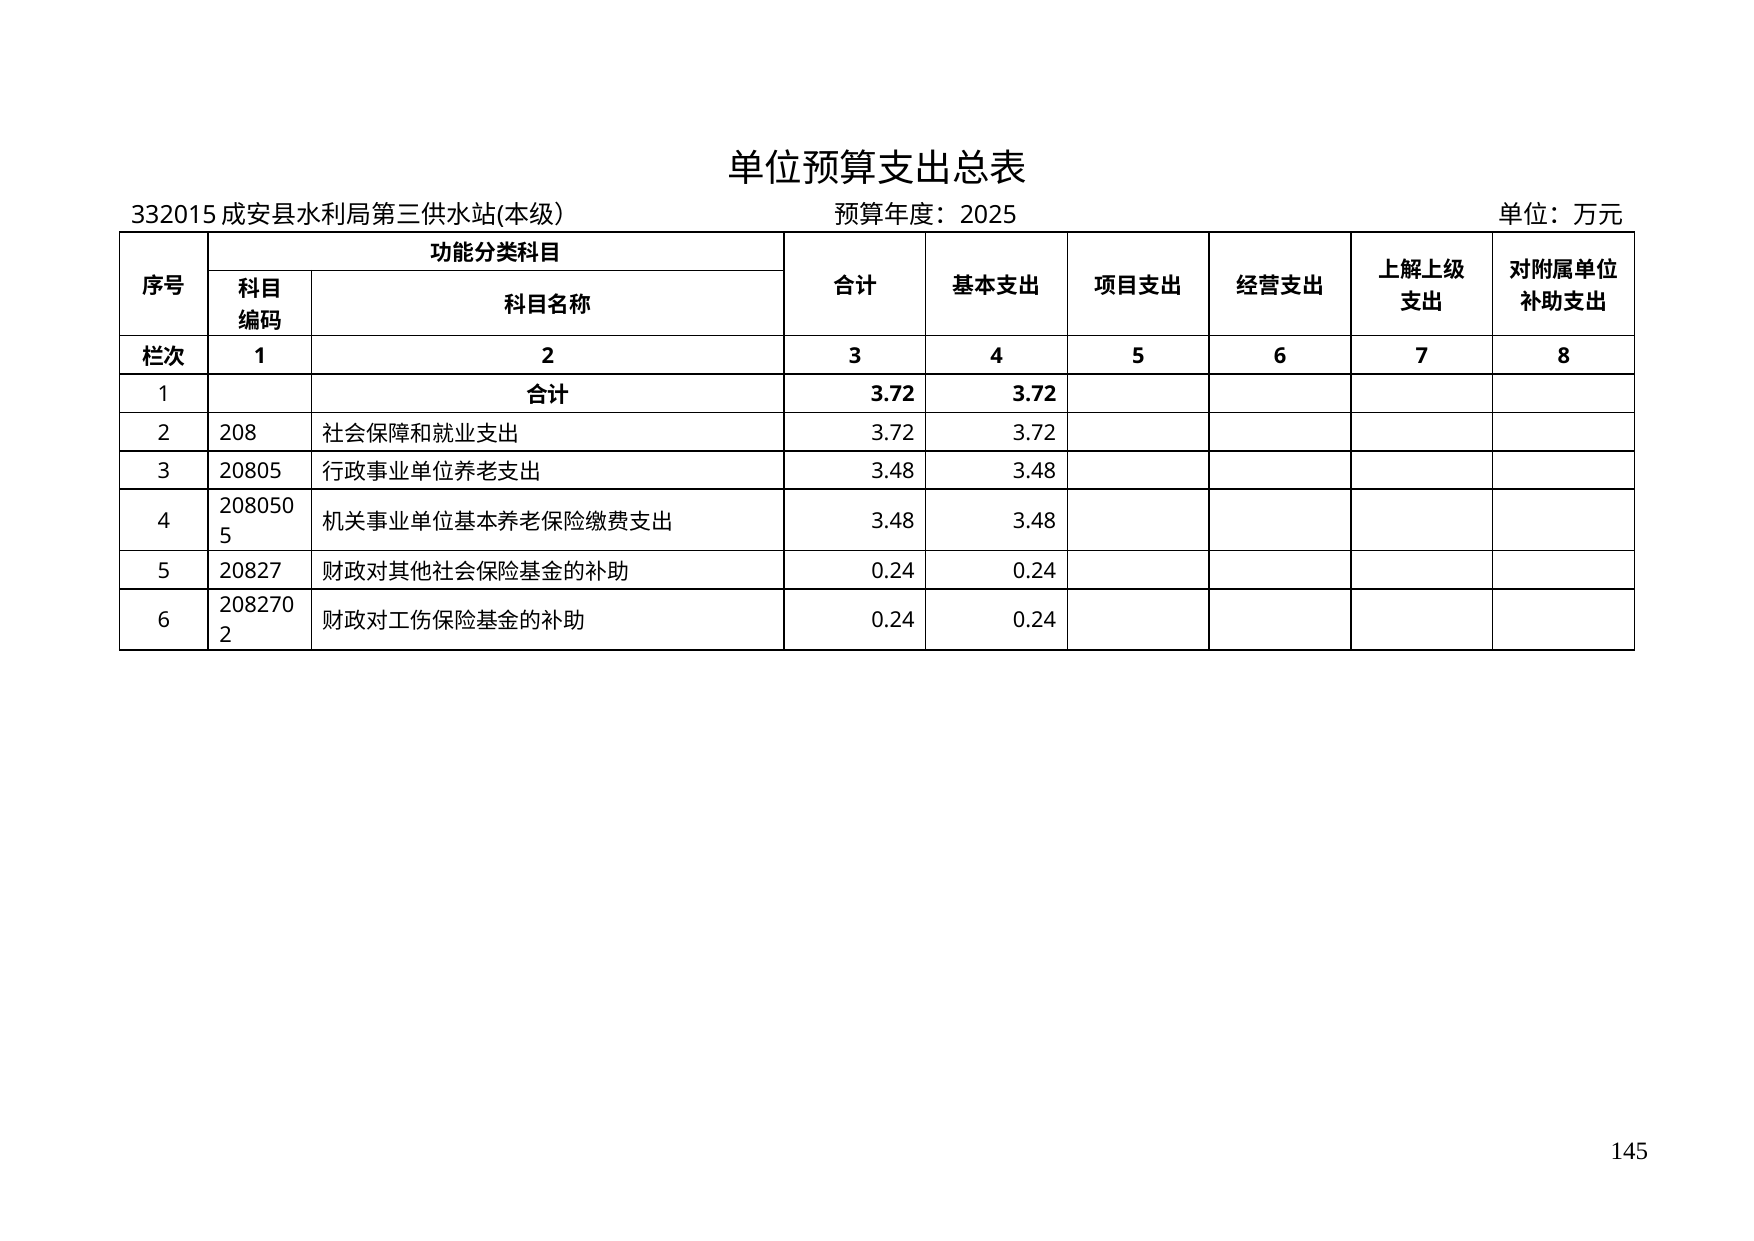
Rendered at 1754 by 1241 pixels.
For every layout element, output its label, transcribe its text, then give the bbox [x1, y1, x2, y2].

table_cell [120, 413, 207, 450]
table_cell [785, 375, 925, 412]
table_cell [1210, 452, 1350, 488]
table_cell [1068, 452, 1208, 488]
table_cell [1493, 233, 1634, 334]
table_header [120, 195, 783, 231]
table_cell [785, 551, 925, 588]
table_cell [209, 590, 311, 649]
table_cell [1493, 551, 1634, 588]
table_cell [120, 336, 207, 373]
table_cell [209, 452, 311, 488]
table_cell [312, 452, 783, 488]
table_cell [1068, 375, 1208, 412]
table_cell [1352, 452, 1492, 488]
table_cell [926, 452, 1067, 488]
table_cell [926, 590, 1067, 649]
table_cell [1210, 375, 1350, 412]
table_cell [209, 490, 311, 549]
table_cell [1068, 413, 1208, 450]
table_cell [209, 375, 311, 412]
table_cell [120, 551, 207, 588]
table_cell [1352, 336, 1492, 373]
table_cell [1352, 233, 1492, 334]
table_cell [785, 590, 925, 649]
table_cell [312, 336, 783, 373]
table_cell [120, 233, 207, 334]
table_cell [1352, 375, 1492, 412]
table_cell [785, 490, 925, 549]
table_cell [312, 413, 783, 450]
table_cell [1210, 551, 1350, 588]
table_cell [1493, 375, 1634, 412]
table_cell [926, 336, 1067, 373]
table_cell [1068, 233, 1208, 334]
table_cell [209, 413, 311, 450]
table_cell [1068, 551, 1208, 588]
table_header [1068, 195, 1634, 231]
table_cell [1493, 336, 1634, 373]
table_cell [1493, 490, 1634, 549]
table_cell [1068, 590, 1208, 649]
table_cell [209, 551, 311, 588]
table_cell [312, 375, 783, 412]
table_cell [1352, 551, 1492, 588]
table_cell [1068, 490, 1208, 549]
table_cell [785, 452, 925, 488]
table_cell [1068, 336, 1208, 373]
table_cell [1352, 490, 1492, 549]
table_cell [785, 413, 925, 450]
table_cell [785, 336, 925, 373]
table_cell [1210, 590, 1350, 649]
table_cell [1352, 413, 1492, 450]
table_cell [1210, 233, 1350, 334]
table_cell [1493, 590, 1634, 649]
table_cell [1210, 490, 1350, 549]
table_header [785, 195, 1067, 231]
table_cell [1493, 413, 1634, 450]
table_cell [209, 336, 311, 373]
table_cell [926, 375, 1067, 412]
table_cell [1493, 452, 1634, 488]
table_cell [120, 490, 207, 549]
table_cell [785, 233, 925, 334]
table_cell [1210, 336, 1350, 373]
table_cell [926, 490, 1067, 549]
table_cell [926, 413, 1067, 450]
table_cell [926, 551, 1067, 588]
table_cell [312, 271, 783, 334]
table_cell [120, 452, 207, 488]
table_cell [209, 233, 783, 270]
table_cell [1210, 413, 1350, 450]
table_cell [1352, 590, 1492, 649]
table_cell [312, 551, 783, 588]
text 单位预算支出总表 [106, 142, 1648, 193]
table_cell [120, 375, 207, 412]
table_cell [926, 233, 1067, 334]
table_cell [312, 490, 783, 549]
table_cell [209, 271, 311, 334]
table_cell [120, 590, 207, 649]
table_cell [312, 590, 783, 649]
